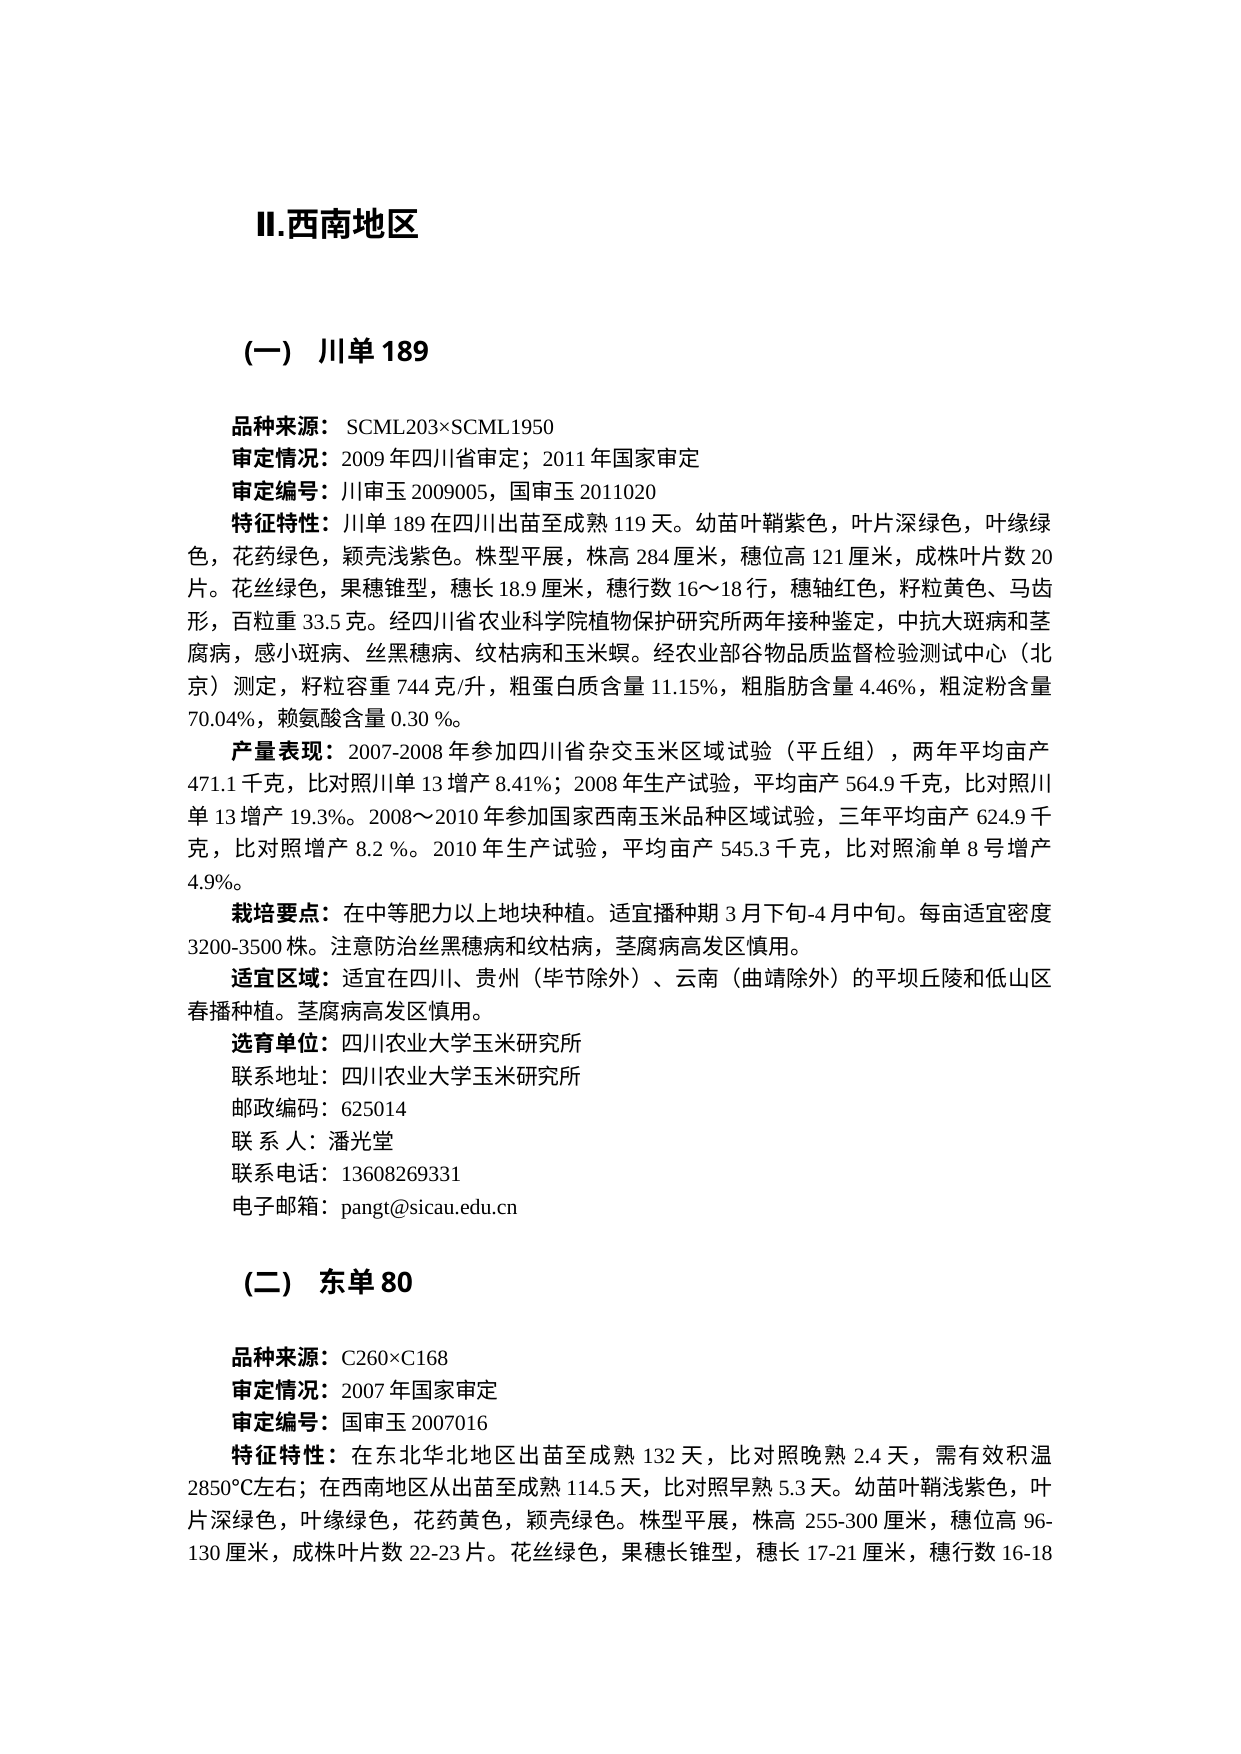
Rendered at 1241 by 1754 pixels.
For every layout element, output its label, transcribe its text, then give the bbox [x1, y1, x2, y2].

text 审定情况：2007年国家审定 [187, 1372, 1053, 1405]
text 审定编号：国审玉2007016 [187, 1405, 1053, 1437]
text 联系电话：13608269331 [187, 1156, 1053, 1188]
text 品种来源：C260×C168 [187, 1340, 1053, 1372]
text 特征特性：川单189在四川出苗至成熟119天。幼苗叶鞘紫色，叶片深绿色，叶缘绿色，花药绿色，颖壳浅紫色。株型平展，株高284厘米，穗位高121厘米，成株叶片数20片。花丝绿色，果穗锥型，穗长18.9厘米，穗行数16～18行，穗轴红色，籽粒黄色、马齿形，百粒重33.5克。经四川省农业科学院植物保护研究所两年接种鉴定，中抗大斑病和茎腐病，感小斑病、丝黑穗病、纹枯病和玉米螟。经农业部谷物品质监督检验测试中心（北京）测定，籽粒容重744克/升，粗蛋白质含量11.15%，粗脂肪含量4.46%，粗淀粉含量70.04%，赖氨酸含量0.30 %。 [187, 506, 1053, 733]
text 产量表现：2007-2008年参加四川省杂交玉米区域试验（平丘组），两年平均亩产471.1千克，比对照川单13增产8.41%；2008年生产试验，平均亩产564.9千克，比对照川单13增产19.3%。2008～2010年参加国家西南玉米品种区域试验，三年平均亩产624.9千克，比对照增产8.2 %。2010年生产试验，平均亩产545.3千克，比对照渝单8号增产4.9%。 [187, 733, 1053, 896]
subtitle 东单80 [244, 1248, 1053, 1313]
text 审定情况：2009年四川省审定；2011年国家审定 [187, 441, 1053, 473]
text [187, 1437, 1053, 1567]
text 品种来源： SCML203×SCML1950 [187, 408, 1053, 441]
text 适宜区域：适宜在四川、贵州（毕节除外）、云南（曲靖除外）的平坝丘陵和低山区春播种植。茎腐病高发区慎用。 [187, 961, 1053, 1026]
text 选育单位：四川农业大学玉米研究所 [187, 1026, 1053, 1058]
subtitle Ⅱ.西南地区 [187, 189, 1053, 254]
text 联系地址：四川农业大学玉米研究所 [187, 1058, 1053, 1091]
text 审定编号：川审玉2009005，国审玉2011020 [187, 473, 1053, 506]
subtitle 川单189 [244, 316, 1053, 381]
text 联 系 人：潘光堂 [187, 1123, 1053, 1156]
text 电子邮箱：pangt@sicau.edu.cn [187, 1188, 1053, 1221]
text 邮政编码：625014 [187, 1091, 1053, 1123]
text 栽培要点：在中等肥力以上地块种植。适宜播种期3月下旬-4月中旬。每亩适宜密度3200-3500株。注意防治丝黑穗病和纹枯病，茎腐病高发区慎用。 [187, 896, 1053, 961]
